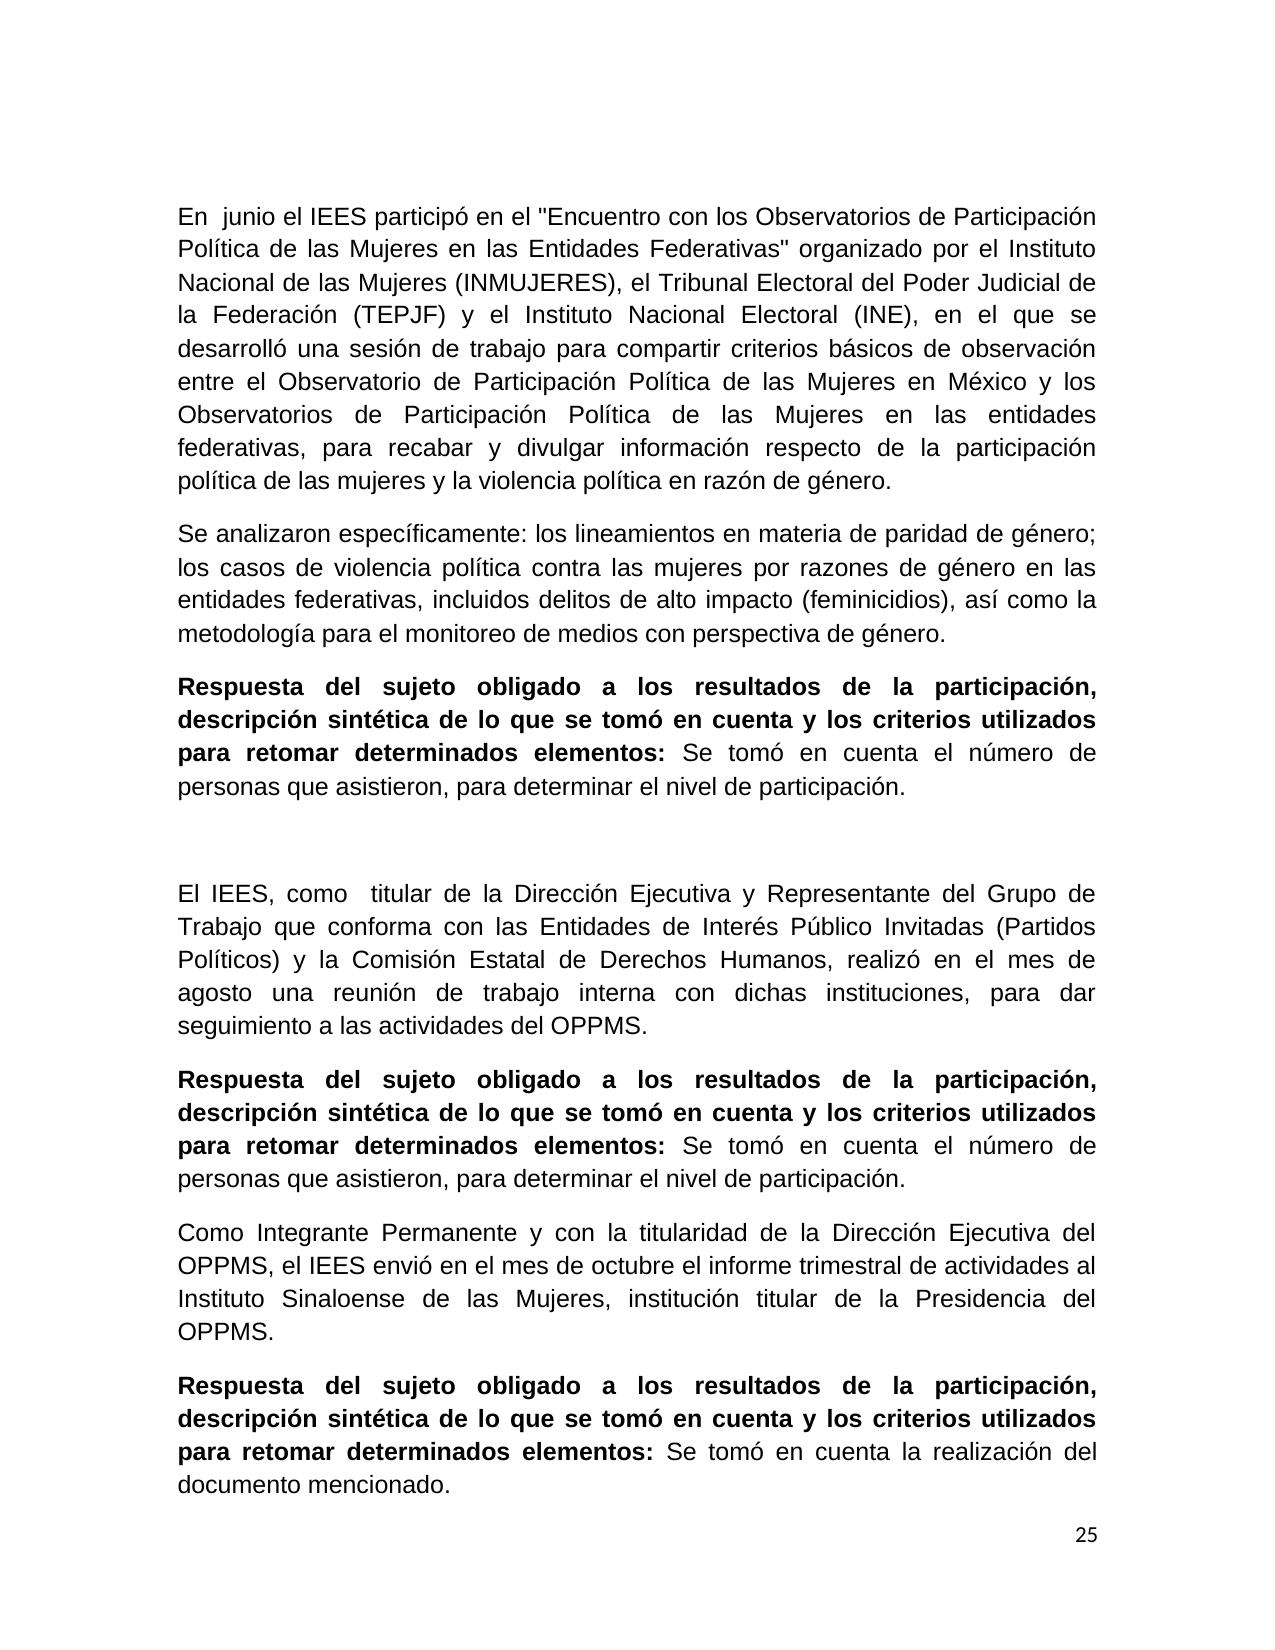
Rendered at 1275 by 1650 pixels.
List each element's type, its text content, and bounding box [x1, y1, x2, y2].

text Respuesta del sujeto obligado a los resultados de la participación, descripción sintética de lo que se tomó en cuenta y los criterios utilizados para retomar determinados elementos: Se tomó en cuenta la realización del documento mencionado. [177, 1371, 1098, 1499]
text El IEES, como titular de la Dirección Ejecutiva y Representante del Grupo de Trabajo que conforma con las Entidades de Interés Público Invitadas (Partidos Políticos) y la Comisión Estatal de Derechos Humanos, realizó en el mes de agosto una reunión de trabajo interna con dichas instituciones, para dar seguimiento a las actividades del OPPMS. [177, 879, 1098, 1040]
text Como Integrante Permanente y con la titularidad de la Dirección Ejecutiva del OPPMS, el IEES envió en el mes de octubre el informe trimestral de actividades al Instituto Sinaloense de las Mujeres, institución titular de la Presidencia del OPPMS. [177, 1218, 1098, 1346]
text Respuesta del sujeto obligado a los resultados de la participación, descripción sintética de lo que se tomó en cuenta y los criterios utilizados para retomar determinados elementos: Se tomó en cuenta el número de personas que asistieron, para determinar el nivel de participación. [177, 672, 1098, 800]
text Se analizaron específicamente: los lineamientos en materia de paridad de género; los casos de violencia política contra las mujeres por razones de género en las entidades federativas, incluidos delitos de alto impacto (feminicidios), así como la metodología para el monitoreo de medios con perspectiva de género. [177, 519, 1098, 647]
text Respuesta del sujeto obligado a los resultados de la participación, descripción sintética de lo que se tomó en cuenta y los criterios utilizados para retomar determinados elementos: Se tomó en cuenta el número de personas que asistieron, para determinar el nivel de participación. [177, 1065, 1098, 1193]
text En junio el IEES participó en el "Encuentro con los Observatorios de Participación Política de las Mujeres en las Entidades Federativas" organizado por el Instituto Nacional de las Mujeres (INMUJERES), el Tribunal Electoral del Poder Judicial de la Federación (TEPJF) y el Instituto Nacional Electoral (INE), en el que se desarrolló una sesión de trabajo para compartir criterios básicos de observación entre el Observatorio de Participación Política de las Mujeres en México y los Observatorios de Participación Política de las Mujeres en las entidades federativas, para recabar y divulgar información respecto de la participación política de las mujeres y la violencia política en razón de género. [177, 201, 1098, 494]
